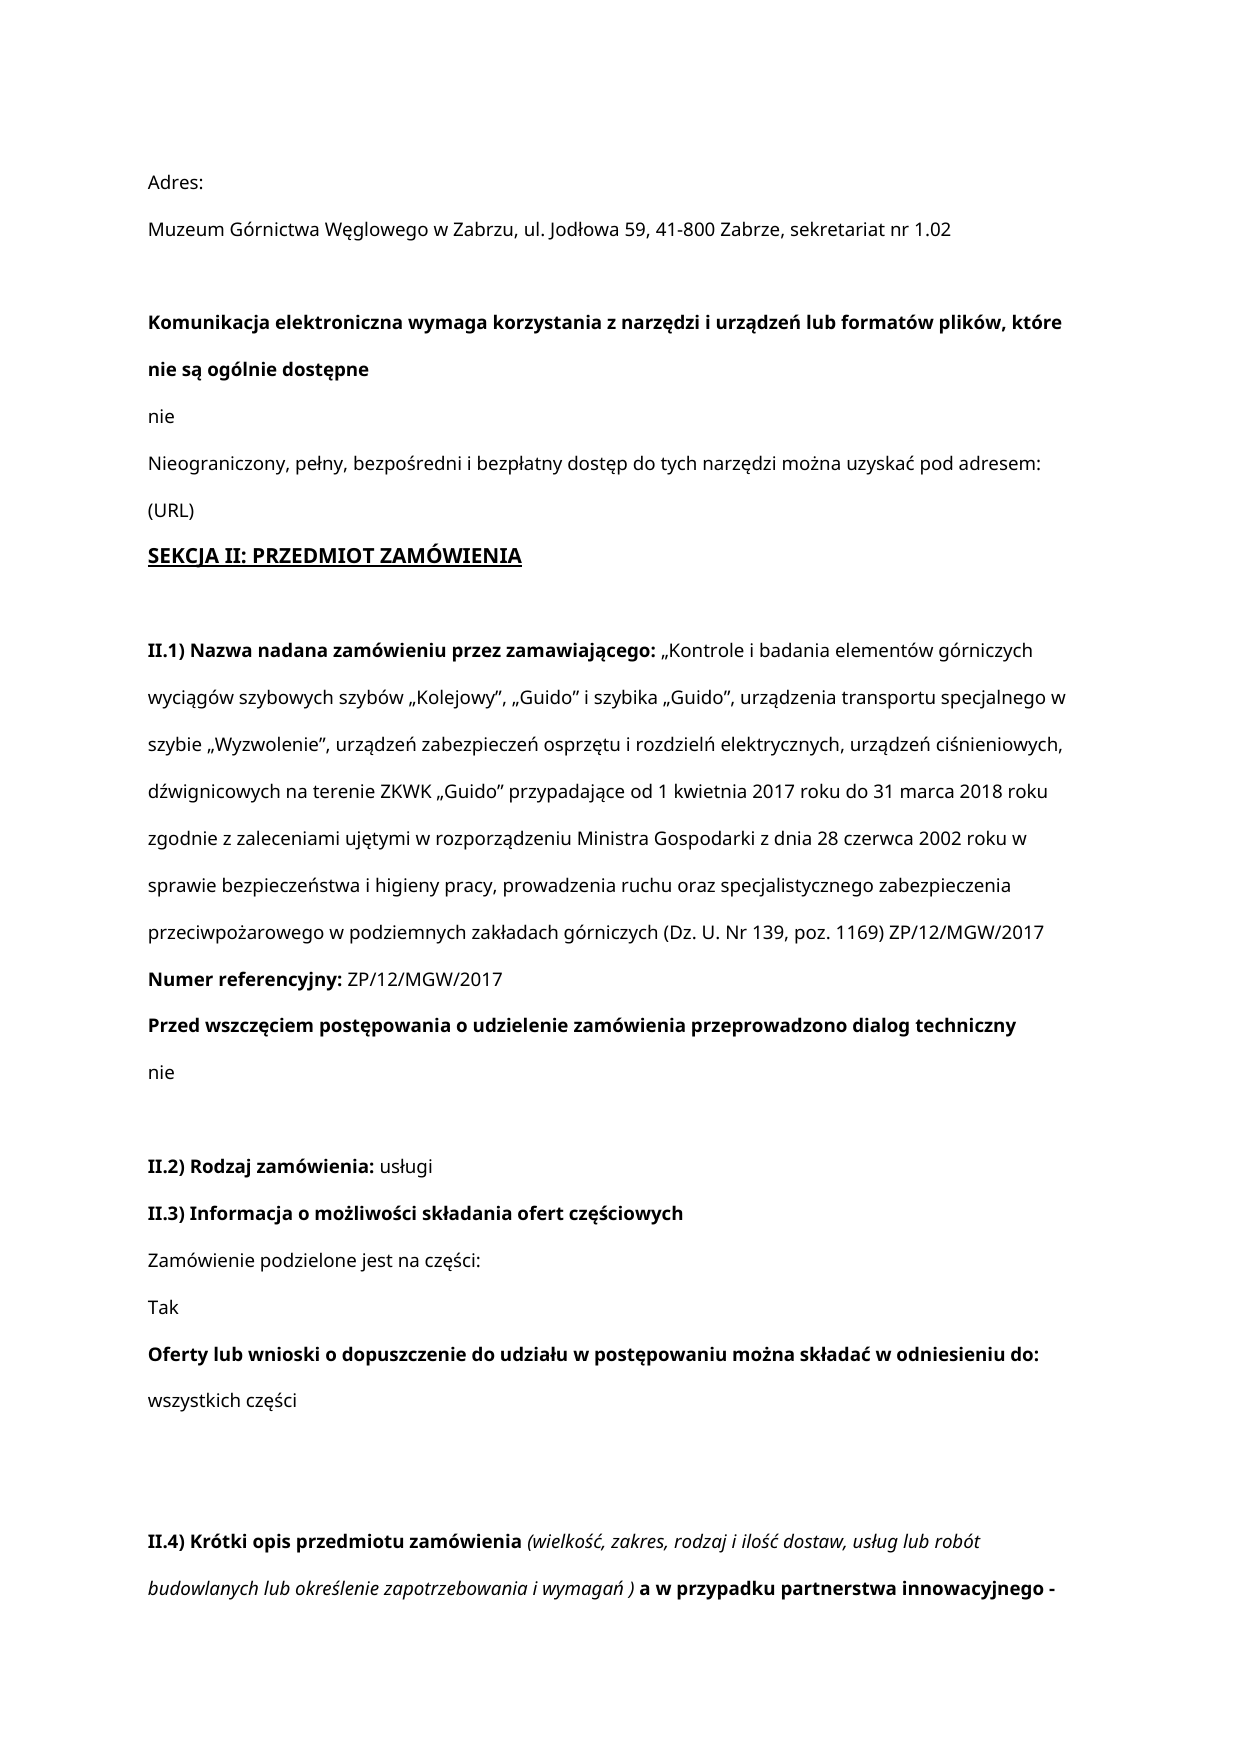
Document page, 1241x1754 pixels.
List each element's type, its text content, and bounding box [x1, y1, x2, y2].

text nie Nieograniczony, pełny, bezpośredni i bezpłatny dostęp do tych narzędzi można uzyskać pod adresem: (URL) [148, 382, 1093, 523]
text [148, 148, 1093, 241]
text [148, 1413, 1093, 1601]
text Tak Oferty lub wnioski o dopuszczenie do udziału w postępowaniu można składać w odniesieniu do: wszystkich części [148, 1273, 1093, 1413]
text II.1) Nazwa nadana zamówieniu przez zamawiającego: „Kontrole i badania elementów górniczych wyciągów szybowych szybów „Kolejowy”, „Guido” i szybika „Guido”, urządzenia transportu specjalnego w szybie „Wyzwolenie”, urządzeń zabezpieczeń osprzętu i rozdzielń elektrycznych, urządzeń ciśnieniowych, dźwignicowych na terenie ZKWK „Guido” przypadające od 1 kwietnia 2017 roku do 31 marca 2018 roku zgodnie z zaleceniami ujętymi w rozporządzeniu Ministra Gospodarki z dnia 28 czerwca 2002 roku w sprawie bezpieczeństwa i higieny pracy, prowadzenia ruchu oraz specjalistycznego zabezpieczenia przeciwpożarowego w podziemnych zakładach górniczych (Dz. U. Nr 139, poz. 1169) ZP/12/MGW/2017 Numer referencyjny: ZP/12/MGW/2017 Przed wszczęciem postępowania o udzielenie zamówienia przeprowadzono dialog techniczny [148, 569, 1093, 1038]
text II.2) Rodzaj zamówienia: usługi II.3) Informacja o możliwości składania ofert częściowych Zamówienie podzielone jest na części: [148, 1085, 1093, 1273]
text Komunikacja elektroniczna wymaga korzystania z narzędzi i urządzeń lub formatów plików, które nie są ogólnie dostępne [148, 241, 1093, 382]
text SEKCJA II: PRZEDMIOT ZAMÓWIENIA [148, 523, 1093, 569]
text nie [148, 1038, 1093, 1085]
